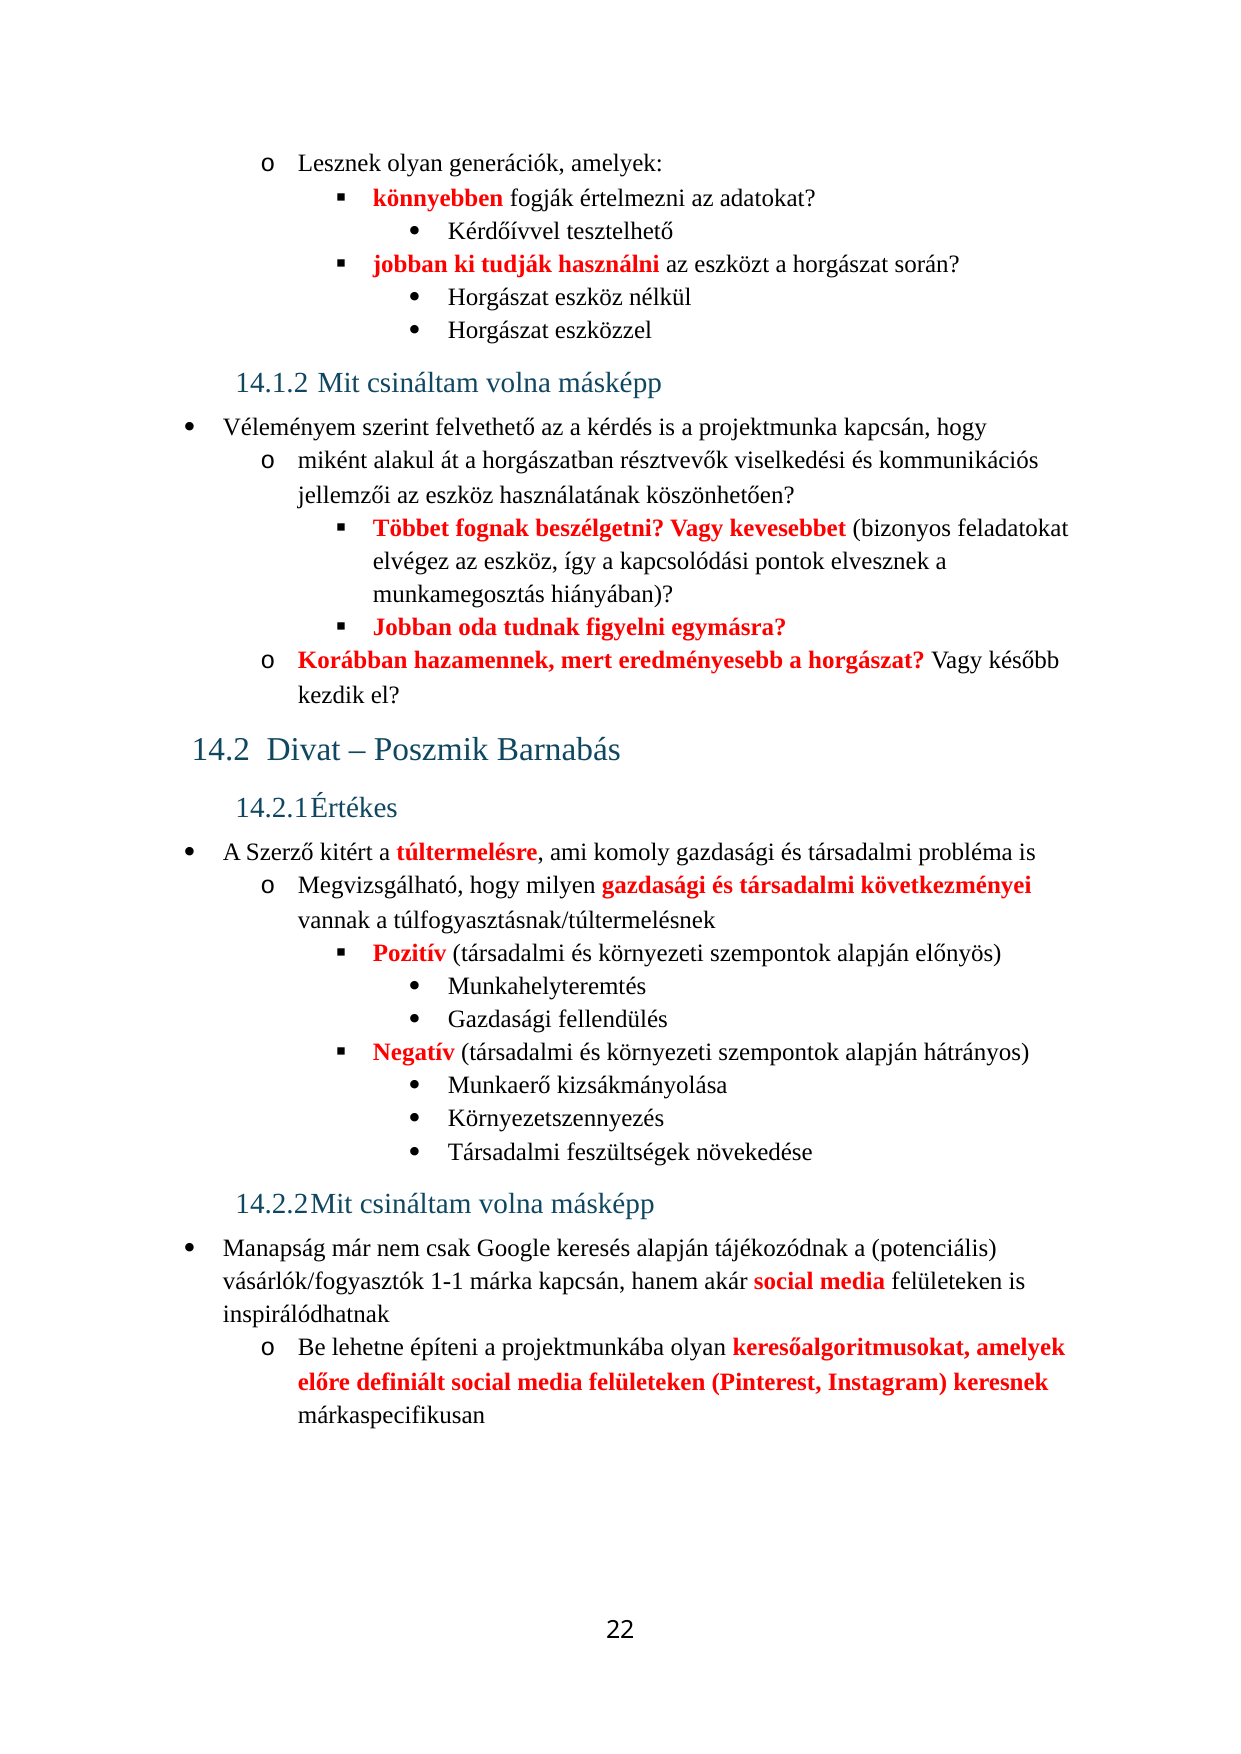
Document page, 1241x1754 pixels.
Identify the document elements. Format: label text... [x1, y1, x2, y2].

list Többet fognak beszélgetni? Vagy kevesebbet (bizonyos feladatokat elvégez az eszköz, így a kapcsolódási pontok elvesznek a munkamegosztás hiányában)? [335, 513, 1093, 608]
list jobban ki tudják használni az eszközt a horgászat során? [335, 249, 1093, 278]
list Negatív (társadalmi és környezeti szempontok alapján hátrányos) [335, 1037, 1093, 1066]
list könnyebben fogják értelmezni az adatokat? [335, 183, 1093, 212]
list Környezetszennyezés [410, 1103, 1093, 1132]
subtitle Mit csináltam volna másképp [235, 1186, 1093, 1220]
list Kérdőívvel tesztelhető [410, 216, 1093, 245]
list Gazdasági fellendülés [410, 1004, 1093, 1033]
list Pozitív (társadalmi és környezeti szempontok alapján előnyös) [335, 938, 1093, 967]
list Társadalmi feszültségek növekedése [410, 1137, 1093, 1165]
subtitle Divat – Poszmik Barnabás [191, 730, 1093, 768]
list miként alakul át a horgászatban résztvevők viselkedési és kommunikációs jellemzői az eszköz használatának köszönhetően? [260, 445, 1093, 508]
list Horgászat eszközzel [410, 315, 1093, 344]
subtitle Értékes [235, 790, 1093, 824]
list Jobban oda tudnak figyelni egymásra? [335, 612, 1093, 641]
list Horgászat eszköz nélkül [410, 282, 1093, 311]
list Korábban hazamennek, mert eredményesebb a horgászat? Vagy később kezdik el? [260, 645, 1093, 709]
list A Szerző kitért a túltermelésre, ami komoly gazdasági és társadalmi probléma is [185, 837, 1093, 866]
list Munkahelyteremtés [410, 971, 1093, 1000]
list Megvizsgálható, hogy milyen gazdasági és társadalmi következményei vannak a túlfogyasztásnak/túltermelésnek [260, 870, 1093, 934]
list Munkaerő kizsákmányolása [410, 1071, 1093, 1099]
list Véleményem szerint felvethető az a kérdés is a projektmunka kapcsán, hogy [185, 412, 1093, 440]
list Manapság már nem csak Google keresés alapján tájékozódnak a (potenciális) vásárlók/fogyasztók 1-1 márka kapcsán, hanem akár social media felületeken is inspirálódhatnak [185, 1233, 1093, 1328]
list Be lehetne építeni a projektmunkába olyan keresőalgoritmusokat, amelyek előre definiált social media felületeken (Pinterest, Instagram) keresnek márkaspecifikusan [260, 1332, 1093, 1429]
subtitle Mit csináltam volna másképp [235, 365, 1093, 398]
list Lesznek olyan generációk, amelyek: [260, 148, 1093, 178]
